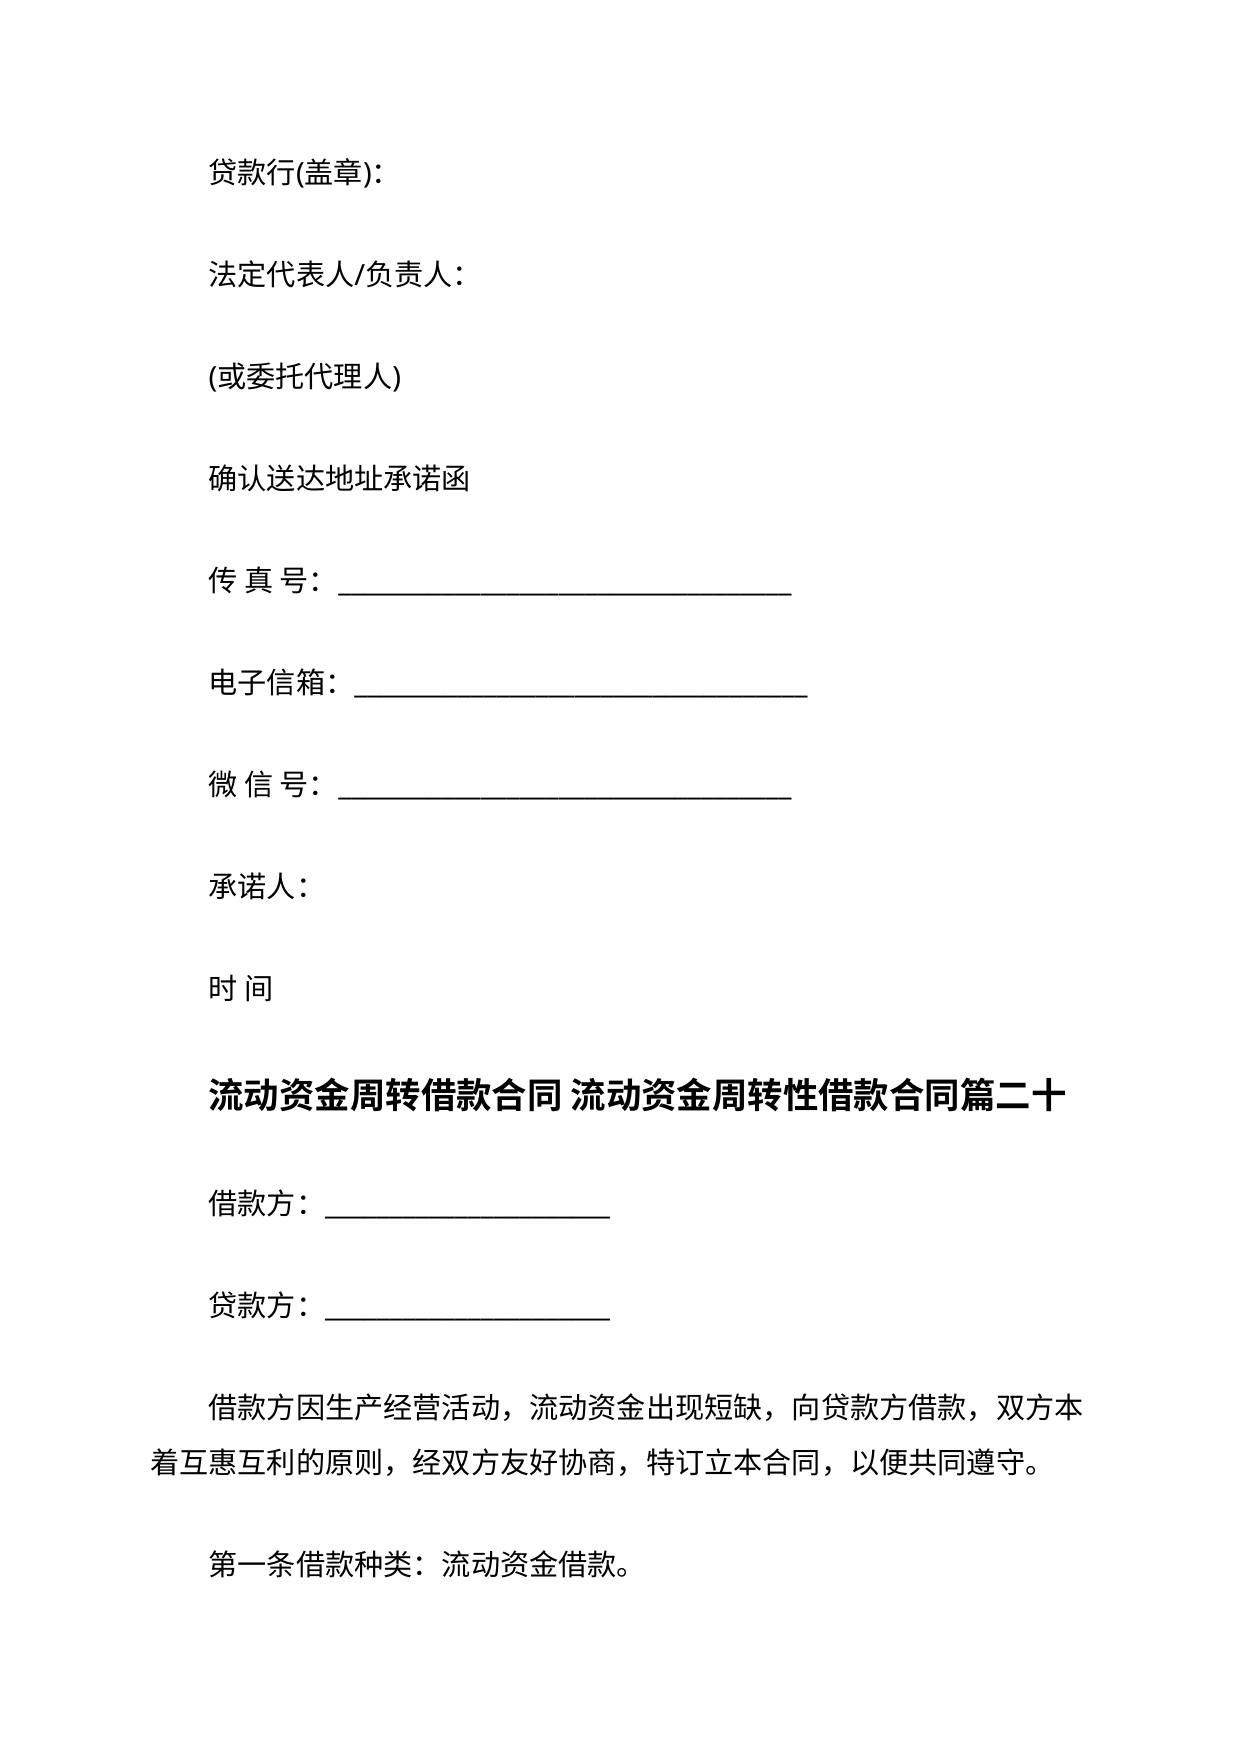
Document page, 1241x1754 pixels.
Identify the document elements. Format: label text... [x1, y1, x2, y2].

text 贷款行(盖章)： [150, 150, 1090, 192]
text (或委托代理人) [150, 354, 1090, 396]
text 传 真 号：___________________________________ [150, 558, 1090, 600]
text 时 间 [150, 965, 1090, 1008]
text 承诺人： [150, 864, 1090, 906]
text 流动资金周转借款合同 流动资金周转性借款合同篇二十 [150, 1067, 1090, 1118]
text 电子信箱：___________________________________ [150, 660, 1090, 702]
text 第一条借款种类：流动资金借款。 [150, 1541, 1090, 1583]
text 确认送达地址承诺函 [150, 456, 1090, 498]
text 法定代表人/负责人： [150, 252, 1090, 294]
text 借款方因生产经营活动，流动资金出现短缺，向贷款方借款，双方本着互惠互利的原则，经双方友好协商，特订立本合同，以便共同遵守。 [150, 1384, 1090, 1482]
text 贷款方：______________________ [150, 1283, 1090, 1325]
text 借款方：______________________ [150, 1181, 1090, 1223]
text 微 信 号：___________________________________ [150, 762, 1090, 804]
